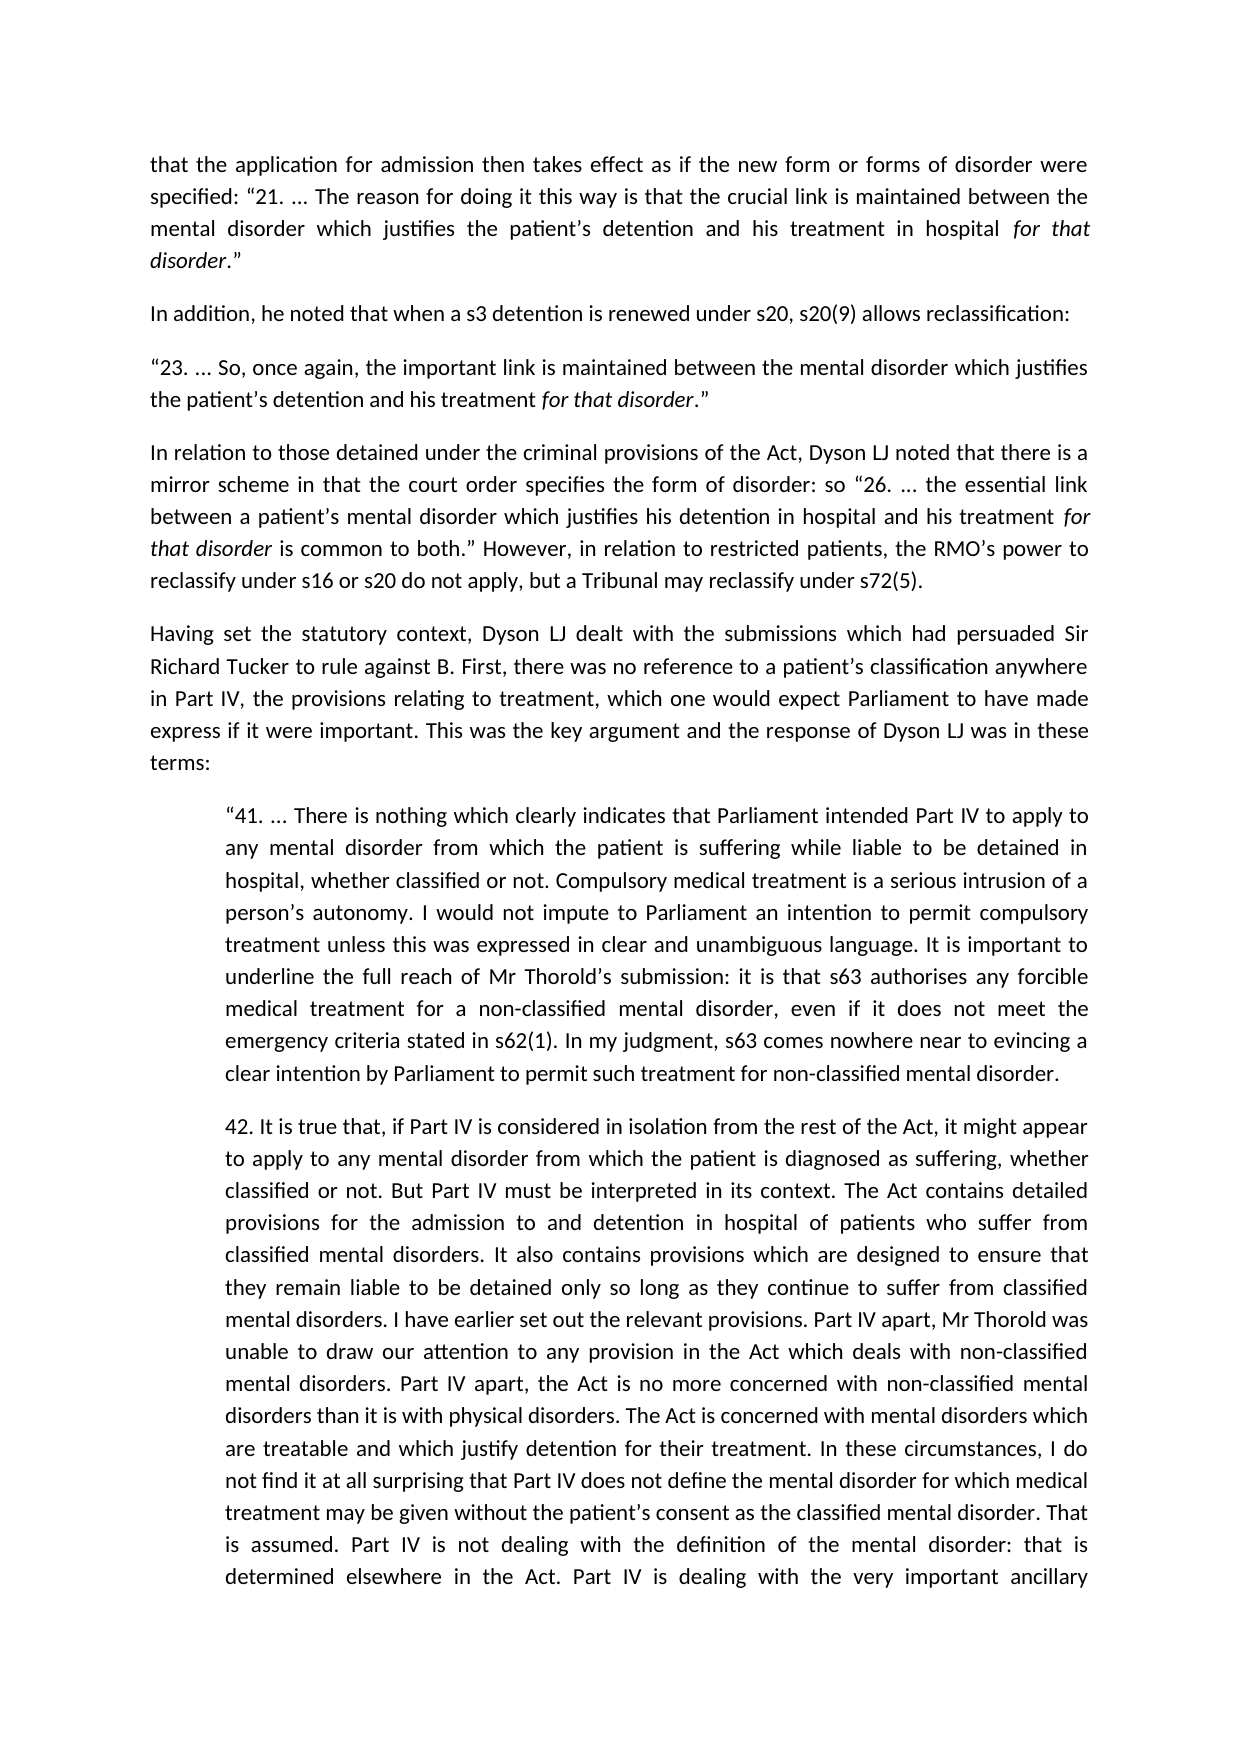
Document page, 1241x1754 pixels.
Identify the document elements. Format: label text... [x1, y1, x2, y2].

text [225, 1112, 1090, 1591]
text “41. ... There is nothing which clearly indicates that Parliament intended Part IV to apply to any mental disorder from which the patient is suffering while liable to be detained in hospital, whether classified or not. Compulsory medical treatment is a serious intrusion of a person’s autonomy. I would not impute to Parliament an intention to permit compulsory treatment unless this was expressed in clear and unambiguous language. It is important to underline the full reach of Mr Thorold’s submission: it is that s63 authorises any forcible medical treatment for a non-classified mental disorder, even if it does not meet the emergency criteria stated in s62(1). In my judgment, s63 comes nowhere near to evincing a clear intention by Parliament to permit such treatment for non-classified mental disorder. [225, 801, 1090, 1087]
text In relation to those detained under the criminal provisions of the Act, Dyson LJ noted that there is a mirror scheme in that the court order specifies the form of disorder: so “26. ... the essential link between a patient’s mental disorder which justifies his detention in hospital and his treatment for that disorder is common to both.” However, in relation to restricted patients, the RMO’s power to reclassify under s16 or s20 do not apply, but a Tribunal may reclassify under s72(5). [150, 438, 1090, 594]
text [150, 150, 1090, 274]
text In addition, he noted that when a s3 detention is renewed under s20, s20(9) allows reclassification: [150, 299, 1090, 328]
text Having set the statutory context, Dyson LJ dealt with the submissions which had persuaded Sir Richard Tucker to rule against B. First, there was no reference to a patient’s classification anywhere in Part IV, the provisions relating to treatment, which one would expect Parliament to have made express if it were important. This was the key argument and the response of Dyson LJ was in these terms: [150, 619, 1090, 776]
text “23. ... So, once again, the important link is maintained between the mental disorder which justifies the patient’s detention and his treatment for that disorder.” [150, 353, 1090, 413]
